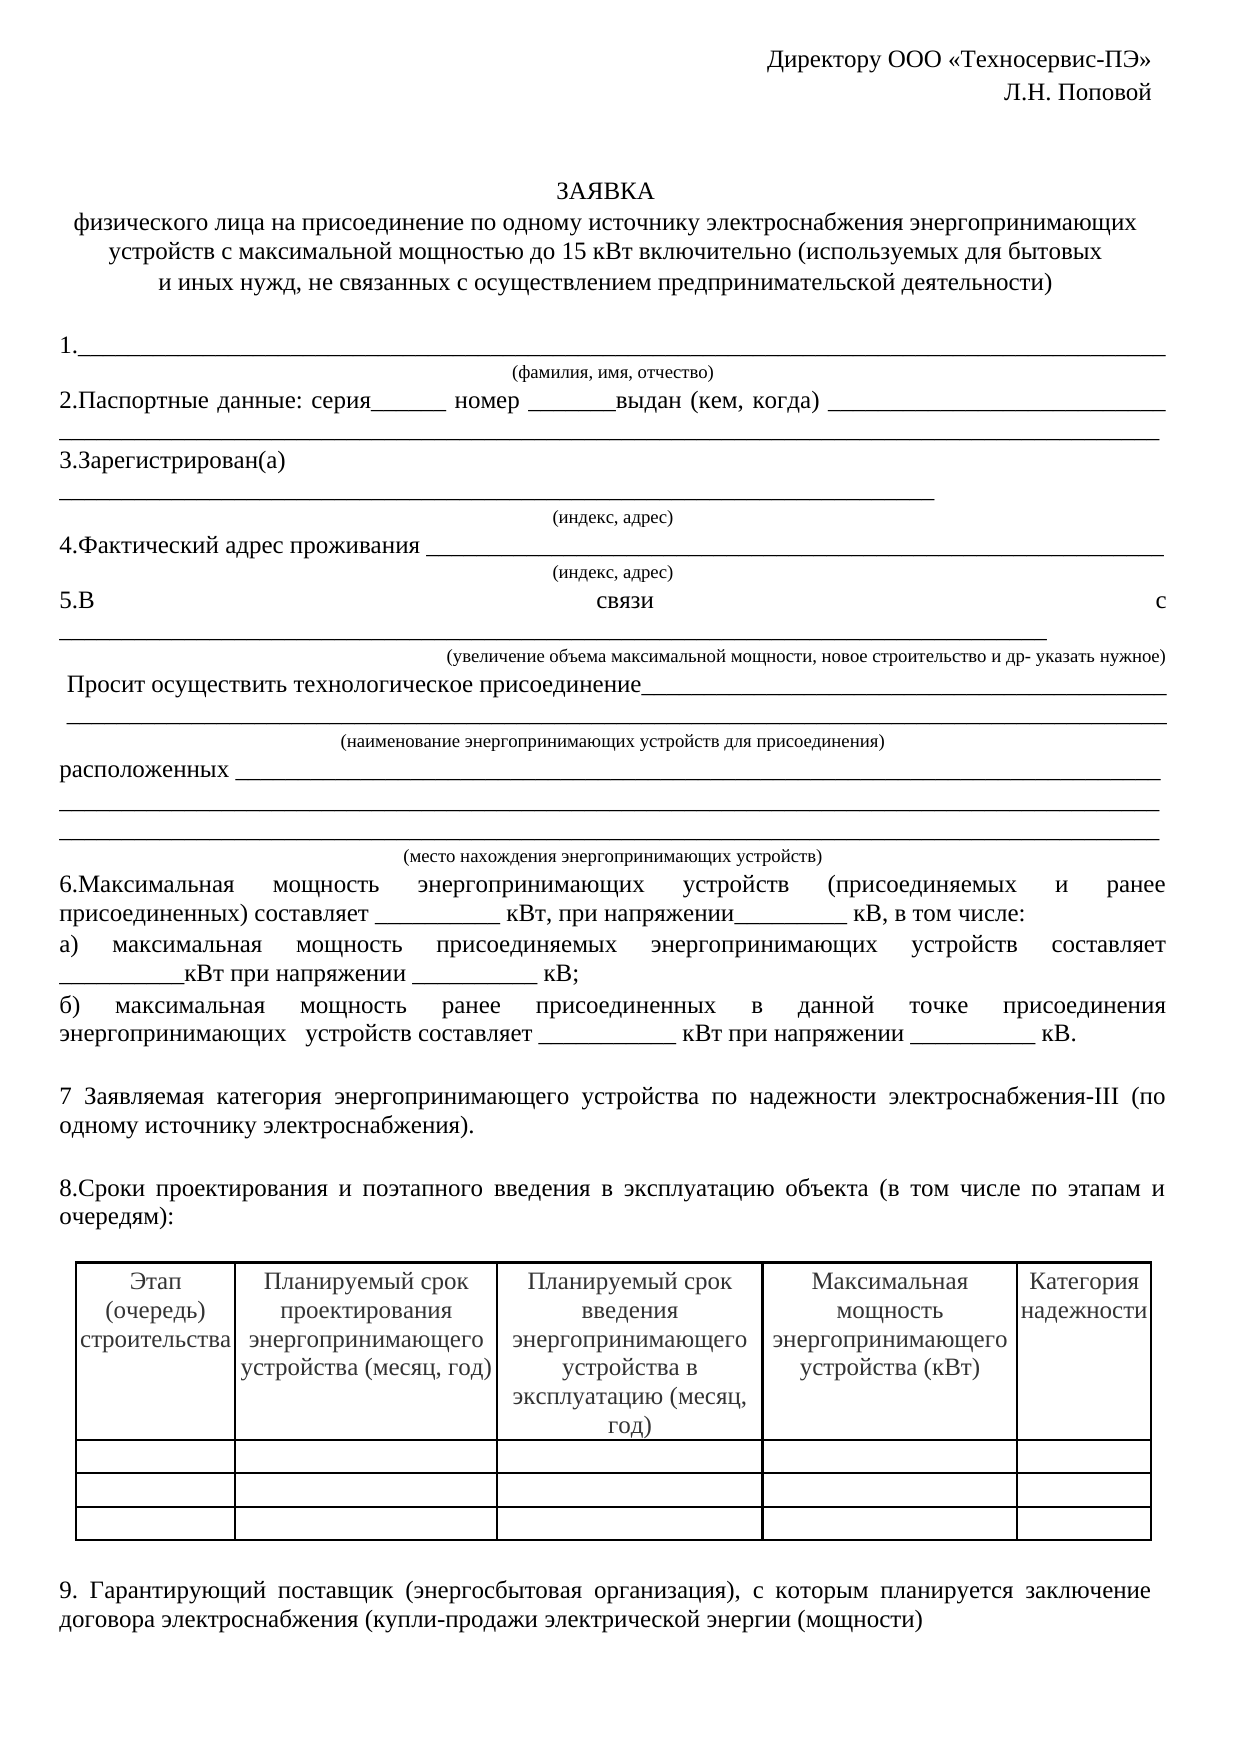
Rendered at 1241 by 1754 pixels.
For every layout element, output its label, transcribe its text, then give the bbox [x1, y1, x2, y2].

text (индекс, адрес) [59, 561, 1167, 583]
text (место нахождения энергопринимающих устройств) [59, 845, 1167, 867]
table_header Планируемый срок проектирования энергопринимающего устройства (месяц, год) [236, 1264, 496, 1439]
table_cell [498, 1441, 761, 1472]
text а) максимальная мощность присоединяемых энергопринимающих устройств составляет __________кВт при напряжении __________ кВ; [59, 929, 1167, 987]
text 8.Сроки проектирования и поэтапного введения в эксплуатацию объекта (в том числе по этапам и очередям): [59, 1173, 1167, 1230]
text Просит осуществить технологическое присоединение__________________________________________ ________________________________________________________________________________________ [59, 669, 1167, 727]
table_cell [236, 1508, 496, 1539]
text 3.Зарегистрирован(а) ______________________________________________________________________ [59, 446, 1167, 503]
text б) максимальная мощность ранее присоединенных в данной точке присоединения энергопринимающих устройств составляет ___________ кВт при напряжении __________ кВ. [59, 990, 1167, 1047]
text (наименование энергопринимающих устройств для присоединения) [59, 730, 1167, 751]
table_header Максимальная мощность энергопринимающего устройства (кВт) [764, 1264, 1016, 1439]
text (увеличение объема максимальной мощности, новое строительство и др- указать нужное) [59, 645, 1167, 667]
table_header Категория надежности [1018, 1264, 1150, 1439]
table_cell [77, 1441, 234, 1472]
text Л.Н. Поповой [59, 77, 1152, 106]
text и иных нужд, не связанных с осуществлением предпринимательской деятельности) [59, 267, 1152, 296]
table_cell [764, 1441, 1016, 1472]
table_cell [1018, 1508, 1150, 1539]
table_cell [236, 1474, 496, 1506]
text расположенных __________________________________________________________________________ [59, 754, 1167, 783]
text ЗАЯВКА [59, 176, 1152, 204]
table_cell [1018, 1441, 1150, 1472]
text 9. Гарантирующий поставщик (энергосбытовая организация), с которым планируется заключение договора электроснабжения (купли-продажи электрической энергии (мощности) [59, 1575, 1152, 1632]
text (фамилия, имя, отчество) [59, 361, 1167, 383]
text Директору ООО «Техносервис-ПЭ» [59, 44, 1152, 73]
table_cell [764, 1508, 1016, 1539]
table_header Этап (очередь) строительства [77, 1264, 234, 1439]
text 6.Максимальная мощность энергопринимающих устройств (присоединяемых и ранее присоединенных) составляет __________ кВт, при напряжении_________ кВ, в том числе: [59, 869, 1167, 927]
table_cell [1018, 1474, 1150, 1506]
text 7 Заявляемая категория энергопринимающего устройства по надежности электроснабжения-III (по одному источнику электроснабжения). [59, 1081, 1167, 1139]
text физического лица на присоединение по одному источнику электроснабжения энергопринимающих устройств с максимальной мощностью до 15 кВт включительно (используемых для бытовых [59, 207, 1152, 264]
table_cell [77, 1508, 234, 1539]
text 4.Фактический адрес проживания ___________________________________________________________ [59, 530, 1167, 558]
text 2.Паспортные данные: серия______ номер _______выдан (кем, когда) ___________________________ ________________________________________________________________________________________ [59, 385, 1167, 443]
table_cell [498, 1474, 761, 1506]
table_header Планируемый срок введения энергопринимающего устройства в эксплуатацию (месяц, год) [498, 1264, 761, 1439]
table_cell [77, 1474, 234, 1506]
text (индекс, адрес) [59, 506, 1167, 527]
text 1._______________________________________________________________________________________ [59, 330, 1167, 359]
table_cell [236, 1441, 496, 1472]
table_cell [764, 1474, 1016, 1506]
text 5.В связи с _______________________________________________________________________________ [59, 585, 1167, 643]
text ________________________________________________________________________________________________________________________________________________________________________________ [59, 785, 1167, 843]
table_cell [498, 1508, 761, 1539]
